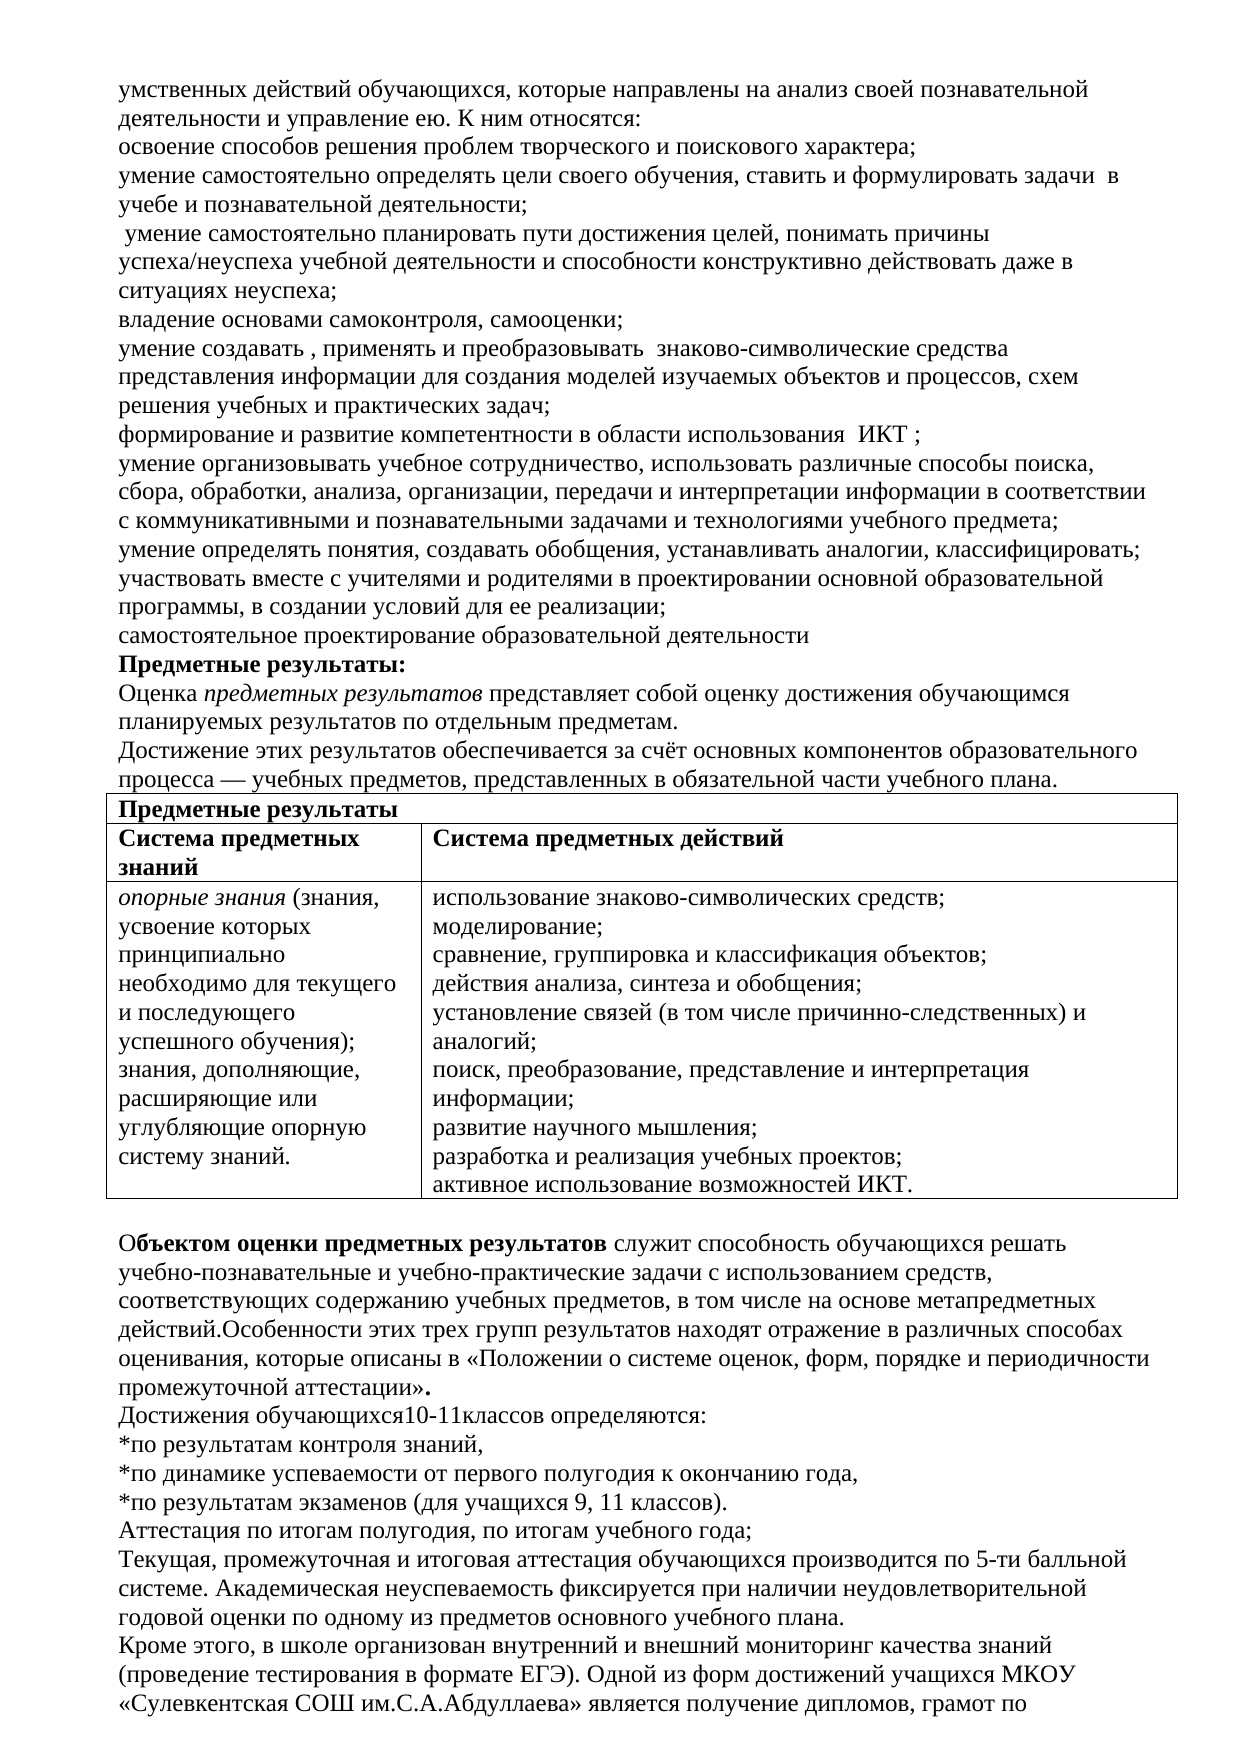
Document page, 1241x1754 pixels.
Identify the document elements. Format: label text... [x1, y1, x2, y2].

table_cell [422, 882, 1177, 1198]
text *по динамике успеваемости от первого полугодия к окончанию года, [118, 1458, 1152, 1487]
text умение самостоятельно определять цели своего обучения, ставить и формулировать задачи в учебе и познавательной деятельности; [118, 160, 1152, 218]
text формирование и развитие компетентности в области использования ИКТ ; [118, 419, 1152, 448]
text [118, 1631, 1152, 1717]
text *по результатам контроля знаний, [118, 1429, 1152, 1458]
text Объектом оценки предметных результатов служит способность обучающихся решать учебно-познавательные и учебно-практические задачи с использованием средств, соответствующих содержанию учебных предметов, в том числе на основе метапредметных действий.Особенности этих трех групп результатов находят отражение в различных способах оценивания, которые описаны в «Положении о системе оценок, форм, порядке и периодичности промежуточной аттестации». [118, 1228, 1152, 1401]
text Достижение этих результатов обеспечивается за счёт основных компонентов образовательного процесса — учебных предметов, представленных в обязательной части учебного плана. [118, 735, 1152, 793]
text Предметные результаты: [118, 649, 1152, 678]
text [118, 74, 1152, 131]
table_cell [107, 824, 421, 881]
text Достижения обучающихся10-11классов определяются: [118, 1401, 1152, 1429]
text умение определять понятия, создавать обобщения, устанавливать аналогии, классифицировать; [118, 534, 1152, 563]
text освоение способов решения проблем творческого и поискового характера; [118, 131, 1152, 160]
text Аттестация по итогам полугодия, по итогам учебного года; [118, 1516, 1152, 1544]
text Оценка предметных результатов представляет собой оценку достижения обучающимся планируемых результатов по отдельным предметам. [118, 678, 1152, 735]
text самостоятельное проектирование образовательной деятельности [118, 620, 1152, 649]
text умение организовывать учебное сотрудничество, использовать различные способы поиска, сбора, обработки, анализа, организации, передачи и интерпретации информации в соответствии с коммуникативными и познавательными задачами и технологиями учебного предмета; [118, 448, 1152, 534]
text Текущая, промежуточная и итоговая аттестация обучающихся производится по 5-ти балльной системе. Академическая неуспеваемость фиксируется при наличии неудовлетворительной годовой оценки по одному из предметов основного учебного плана. [118, 1544, 1152, 1631]
text участвовать вместе с учителями и родителями в проектировании основной образовательной программы, в создании условий для ее реализации; [118, 563, 1152, 620]
text владение основами самоконтроля, самооценки; [118, 304, 1152, 333]
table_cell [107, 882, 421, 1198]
text умение самостоятельно планировать пути достижения целей, понимать причины успеха/неуспеха учебной деятельности и способности конструктивно действовать даже в ситуациях неуспеха; [118, 218, 1152, 304]
text умение создавать , применять и преобразовывать знаково-символические средства представления информации для создания моделей изучаемых объектов и процессов, схем решения учебных и практических задач; [118, 333, 1152, 419]
text *по результатам экзаменов (для учащихся 9, 11 классов). [118, 1487, 1152, 1516]
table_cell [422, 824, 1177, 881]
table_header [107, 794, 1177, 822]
